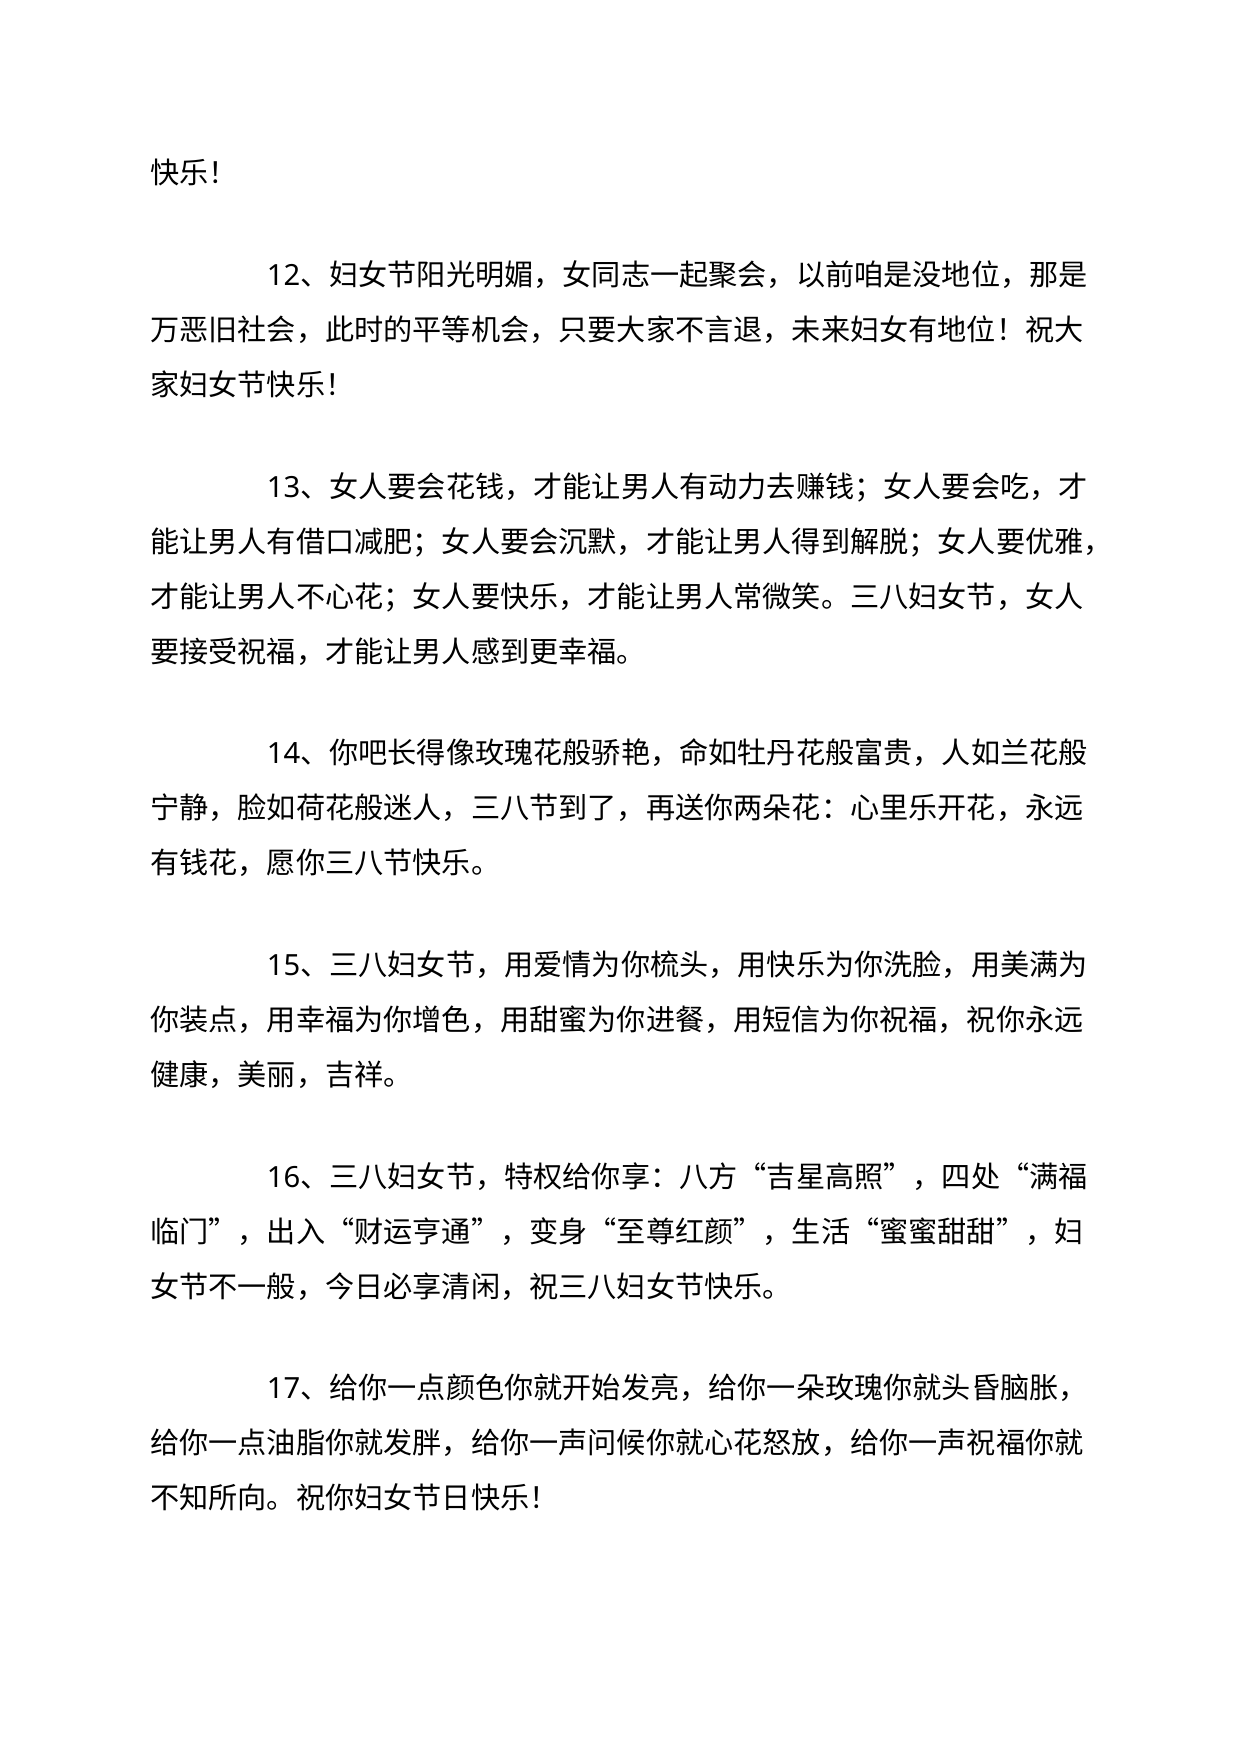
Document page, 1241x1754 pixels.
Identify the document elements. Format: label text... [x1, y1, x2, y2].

text 15、三八妇女节，用爱情为你梳头，用快乐为你洗脸，用美满为你装点，用幸福为你增色，用甜蜜为你进餐，用短信为你祝福，祝你永远健康，美丽，吉祥。 [150, 942, 1090, 1094]
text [150, 150, 1090, 192]
text 14、你吧长得像玫瑰花般骄艳，命如牡丹花般富贵，人如兰花般宁静，脸如荷花般迷人，三八节到了，再送你两朵花：心里乐开花，永远有钱花，愿你三八节快乐。 [150, 730, 1090, 882]
text 16、三八妇女节，特权给你享：八方“吉星高照”，四处“满福临门”，出入“财运亨通”，变身“至尊红颜”，生活“蜜蜜甜甜”，妇女节不一般，今日必享清闲，祝三八妇女节快乐。 [150, 1153, 1090, 1306]
text 12、妇女节阳光明媚，女同志一起聚会，以前咱是没地位，那是万恶旧社会，此时的平等机会，只要大家不言退，未来妇女有地位！祝大家妇女节快乐！ [150, 252, 1090, 404]
text 13、女人要会花钱，才能让男人有动力去赚钱；女人要会吃，才能让男人有借口减肥；女人要会沉默，才能让男人得到解脱；女人要优雅，才能让男人不心花；女人要快乐，才能让男人常微笑。三八妇女节，女人要接受祝福，才能让男人感到更幸福。 [150, 463, 1090, 671]
text 17、给你一点颜色你就开始发亮，给你一朵玫瑰你就头昏脑胀，给你一点油脂你就发胖，给你一声问候你就心花怒放，给你一声祝福你就不知所向。祝你妇女节日快乐！ [150, 1365, 1090, 1517]
